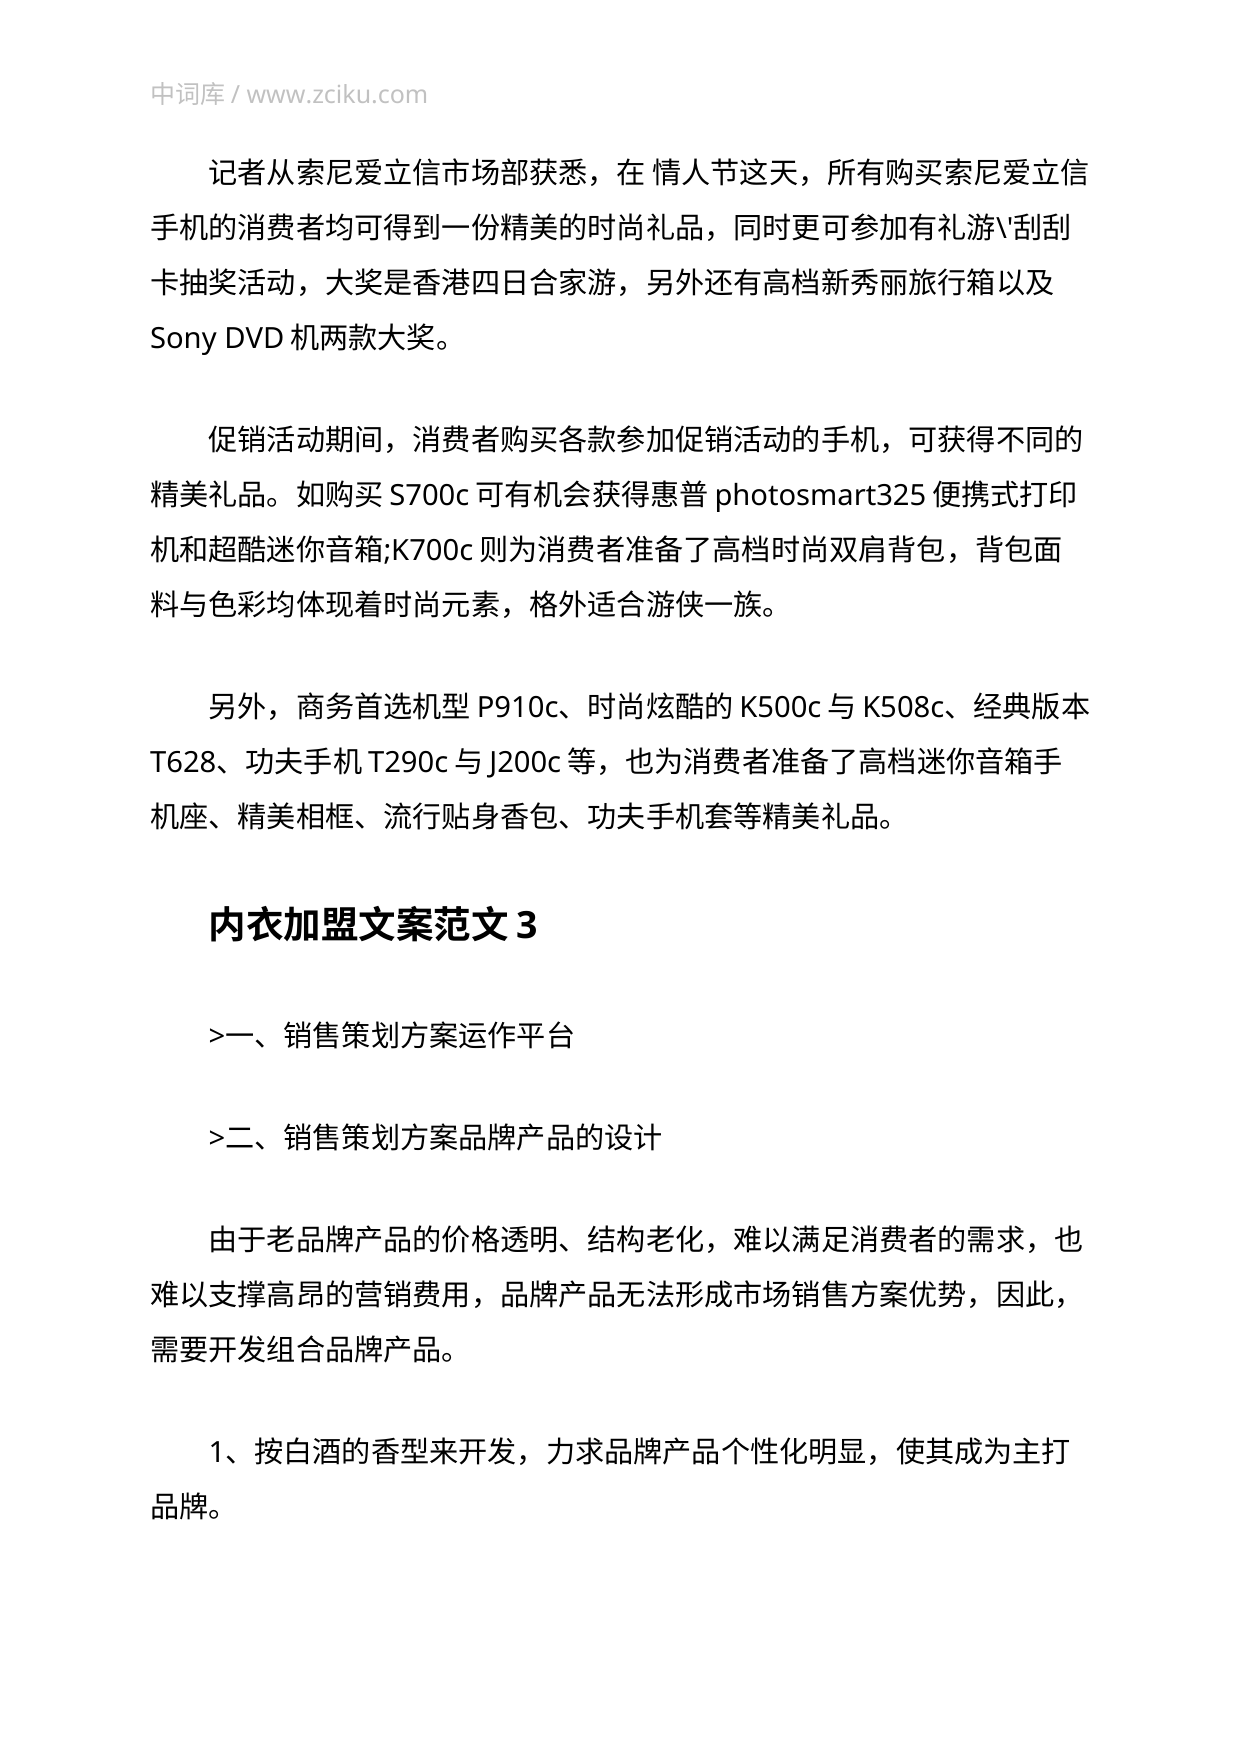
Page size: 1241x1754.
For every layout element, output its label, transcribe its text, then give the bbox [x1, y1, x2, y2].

text 内衣加盟文案范文3 [150, 895, 1090, 950]
text 记者从索尼爱立信市场部获悉，在 情人节这天，所有购买索尼爱立信手机的消费者均可得到一份精美的时尚礼品，同时更可参加有礼游\'刮刮卡抽奖活动，大奖是香港四日合家游，另外还有高档新秀丽旅行箱以及Sony DVD机两款大奖。 [150, 150, 1090, 357]
text >二、销售策划方案品牌产品的设计 [150, 1115, 1090, 1157]
text 1、按白酒的香型来开发，力求品牌产品个性化明显，使其成为主打品牌。 [150, 1428, 1090, 1526]
text >一、销售策划方案运作平台 [150, 1013, 1090, 1055]
text 促销活动期间，消费者购买各款参加促销活动的手机，可获得不同的精美礼品。如购买S700c可有机会获得惠普photosmart325便携式打印机和超酷迷你音箱;K700c则为消费者准备了高档时尚双肩背包，背包面料与色彩均体现着时尚元素，格外适合游侠一族。 [150, 417, 1090, 624]
text 另外，商务首选机型P910c、时尚炫酷的K500c与K508c、经典版本T628、功夫手机T290c与J200c等，也为消费者准备了高档迷你音箱手机座、精美相框、流行贴身香包、功夫手机套等精美礼品。 [150, 683, 1090, 836]
text 由于老品牌产品的价格透明、结构老化，难以满足消费者的需求，也难以支撑高昂的营销费用，品牌产品无法形成市场销售方案优势，因此，需要开发组合品牌产品。 [150, 1217, 1090, 1369]
